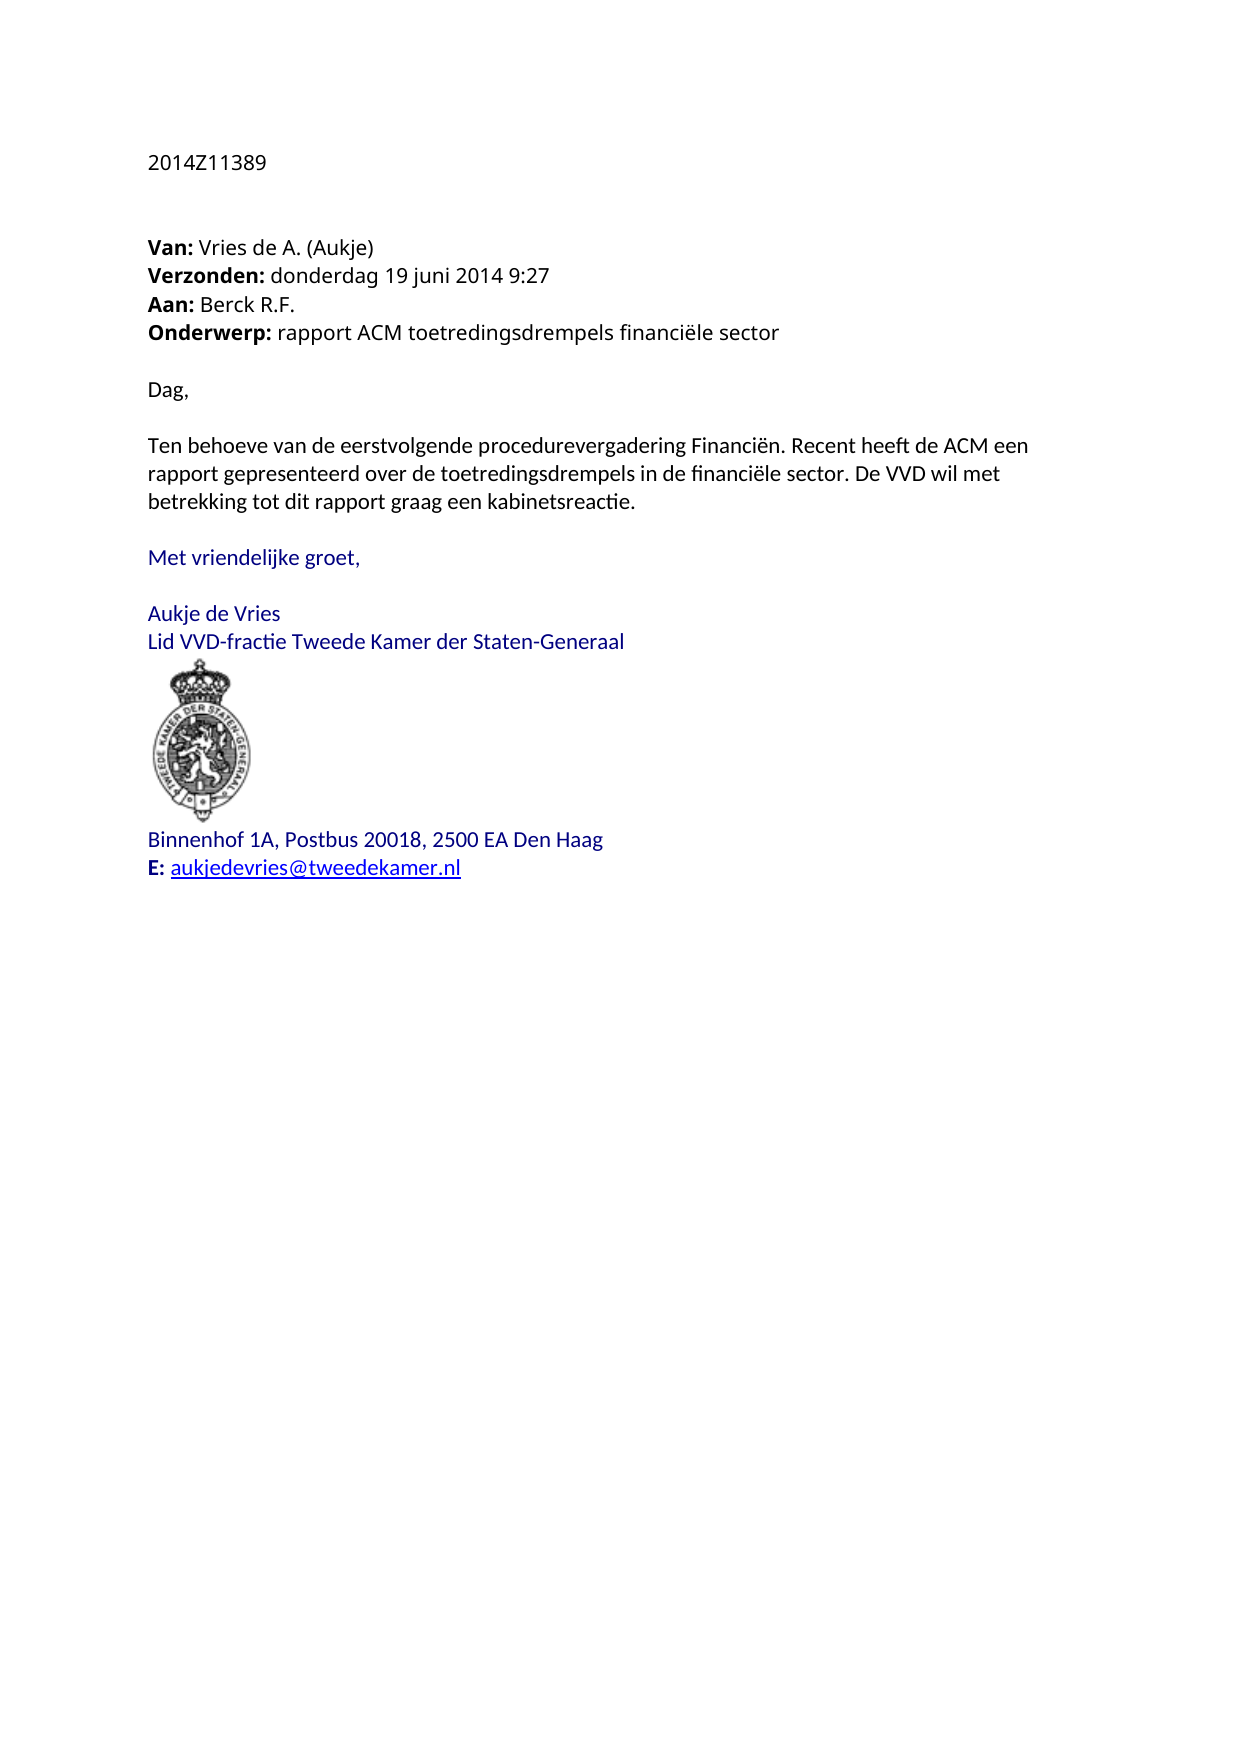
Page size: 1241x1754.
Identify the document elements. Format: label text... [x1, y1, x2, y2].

text Dag, [148, 375, 1093, 403]
text Aukje de Vries Lid VVD-fractie Tweede Kamer der Staten-Generaal [148, 599, 1093, 655]
picture [147, 655, 254, 826]
text Van: Vries de A. (Aukje) Verzonden: donderdag 19 juni 2014 9:27 Aan: Berck R.F. Onderwerp: rapport ACM toetredingsdrempels financiële sector [148, 233, 1093, 347]
text Ten behoeve van de eerstvolgende procedurevergadering Financiën. Recent heeft de ACM een rapport gepresenteerd over de toetredingsdrempels in de financiële sector. De VVD wil met betrekking tot dit rapport graag een kabinetsreactie. [148, 431, 1093, 515]
text Met vriendelijke groet, [148, 543, 1093, 571]
text 2014Z11389 [148, 148, 1093, 176]
text Binnenhof 1A, Postbus 20018, 2500 EA Den Haag E: aukjedevries@tweedekamer.nl [148, 655, 1093, 937]
